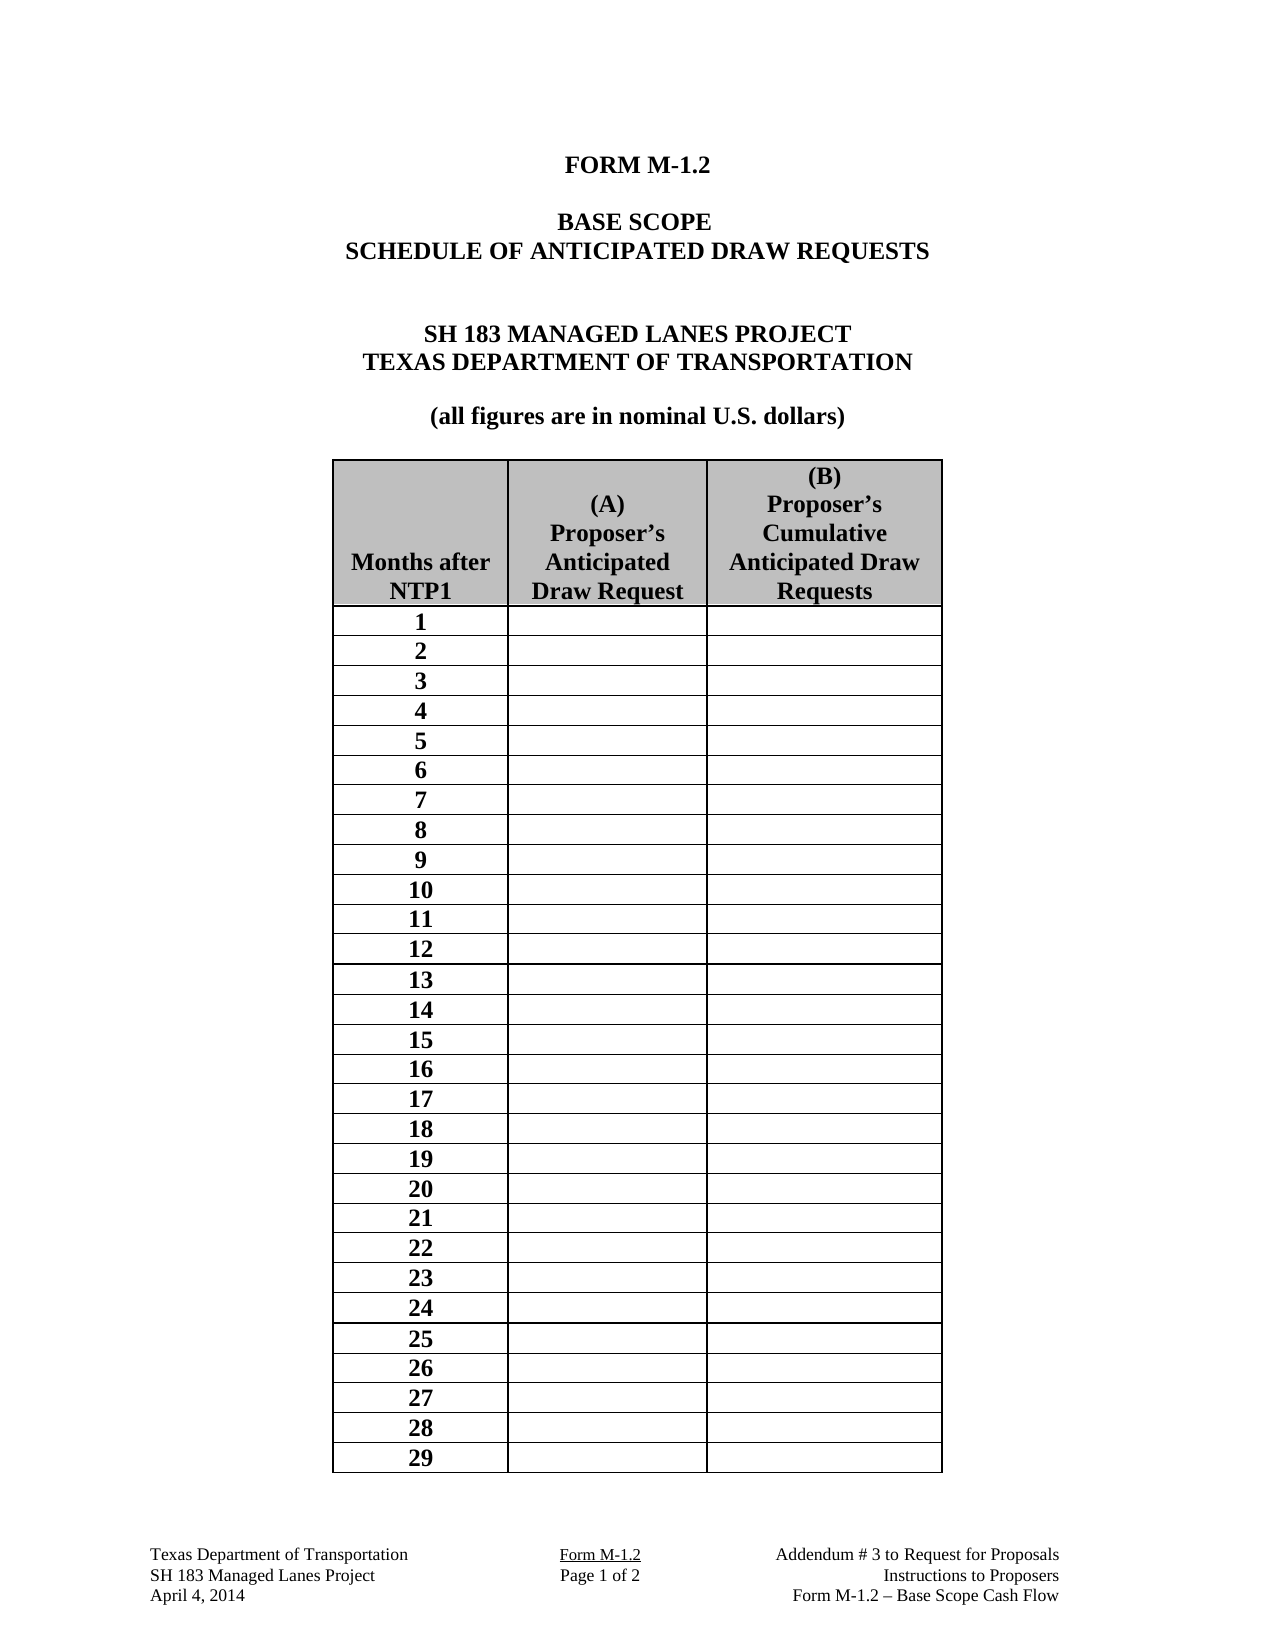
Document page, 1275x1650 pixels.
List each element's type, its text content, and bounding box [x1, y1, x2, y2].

table_cell 20 [334, 1174, 507, 1202]
text Texas Department of Transportation [150, 347, 1125, 376]
table_cell 22 [334, 1233, 507, 1262]
table_cell 13 [334, 965, 507, 994]
table_cell [509, 1084, 706, 1113]
table_cell 10 [334, 875, 507, 903]
table_cell [509, 1055, 706, 1083]
table_cell [708, 1263, 941, 1292]
text (all figures are in nominal U.S. dollars) [150, 401, 1125, 430]
table_cell [509, 1025, 706, 1053]
table_cell [708, 636, 941, 665]
table_cell [509, 875, 706, 903]
table_cell 27 [334, 1383, 507, 1412]
table_cell [708, 1354, 941, 1382]
table_cell 4 [334, 696, 507, 725]
table_cell [509, 1383, 706, 1412]
table_cell [509, 666, 706, 695]
table_cell [708, 1443, 941, 1472]
table_cell [708, 1174, 941, 1202]
table_cell 8 [334, 815, 507, 844]
table_cell [708, 905, 941, 933]
table_cell [708, 1413, 941, 1442]
table_cell [708, 965, 941, 994]
table_cell [509, 1233, 706, 1262]
table_cell 23 [334, 1263, 507, 1292]
table_cell [509, 1144, 706, 1173]
title FORM M-1.2 BASE SCOPE SCHEDULE OF ANTICIPATED DRAW REQUESTS [150, 150, 1125, 265]
table_cell 12 [334, 934, 507, 963]
table_cell [708, 1114, 941, 1143]
table_cell [708, 845, 941, 874]
table_cell [509, 1204, 706, 1232]
table_cell [708, 1055, 941, 1083]
table_cell [509, 995, 706, 1024]
table_header Months after NTP1 [334, 461, 507, 604]
table_cell [708, 1025, 941, 1053]
table_cell 11 [334, 905, 507, 933]
table_cell [509, 965, 706, 994]
table_cell 2 [334, 636, 507, 665]
table_cell 1 [334, 607, 507, 635]
table_cell [509, 845, 706, 874]
table_cell 21 [334, 1204, 507, 1232]
table_cell [509, 905, 706, 933]
table_cell [509, 1324, 706, 1352]
table_cell 24 [334, 1293, 507, 1322]
table_cell [708, 815, 941, 844]
table_cell [708, 1204, 941, 1232]
table_header (B) Proposer’s Cumulative Anticipated Draw Requests [708, 461, 941, 604]
table_cell 7 [334, 785, 507, 814]
table_cell [509, 1413, 706, 1442]
table_cell [708, 785, 941, 814]
table_cell 3 [334, 666, 507, 695]
table_cell 6 [334, 756, 507, 784]
table_cell [509, 726, 706, 754]
table_cell [509, 1293, 706, 1322]
table_cell [708, 875, 941, 903]
table_cell [509, 636, 706, 665]
table_cell [509, 1263, 706, 1292]
table_cell [708, 666, 941, 695]
table_cell [708, 934, 941, 963]
table_cell [509, 1174, 706, 1202]
table_cell [708, 995, 941, 1024]
table_header (A) Proposer’s Anticipated Draw Request [509, 461, 706, 604]
table_cell 29 [334, 1443, 507, 1472]
table_cell [509, 1354, 706, 1382]
table_cell [509, 815, 706, 844]
table_cell [708, 1383, 941, 1412]
table_cell 15 [334, 1025, 507, 1053]
text SH 183 Managed Lanes Project [150, 319, 1125, 347]
table_cell 16 [334, 1055, 507, 1083]
table_cell [708, 1293, 941, 1322]
table_cell 18 [334, 1114, 507, 1143]
table_cell [708, 696, 941, 725]
table_cell 9 [334, 845, 507, 874]
table_cell 28 [334, 1413, 507, 1442]
table_cell [509, 934, 706, 963]
table_cell [708, 607, 941, 635]
table_cell [509, 696, 706, 725]
table_cell 17 [334, 1084, 507, 1113]
table_cell [708, 1084, 941, 1113]
table_cell [509, 785, 706, 814]
table_cell [708, 756, 941, 784]
table_cell 14 [334, 995, 507, 1024]
table_cell 19 [334, 1144, 507, 1173]
table_cell [708, 1233, 941, 1262]
table_cell [509, 607, 706, 635]
table_cell [509, 1114, 706, 1143]
table_cell 26 [334, 1354, 507, 1382]
table_cell 5 [334, 726, 507, 754]
table_cell 25 [334, 1324, 507, 1352]
table_cell [509, 756, 706, 784]
table_cell [708, 726, 941, 754]
table_cell [509, 1443, 706, 1472]
table_cell [708, 1144, 941, 1173]
table_cell [708, 1324, 941, 1352]
